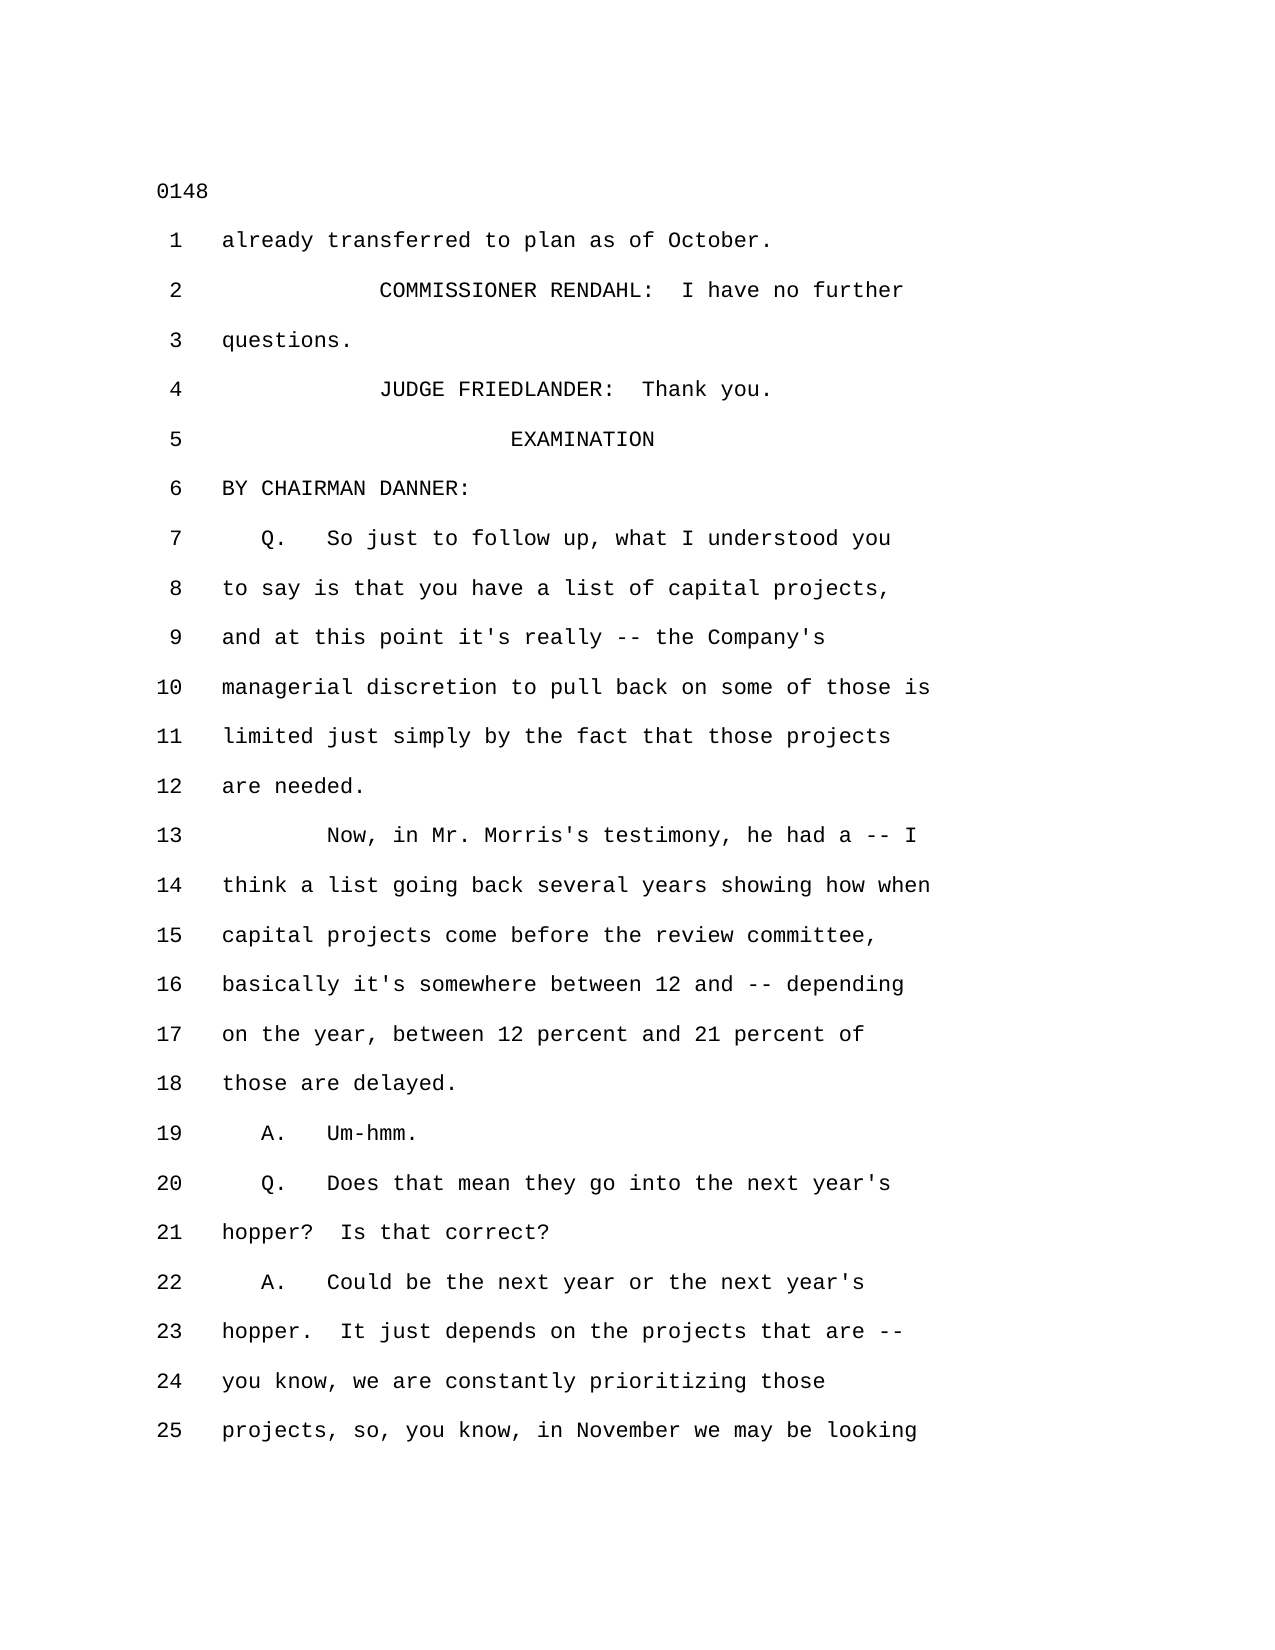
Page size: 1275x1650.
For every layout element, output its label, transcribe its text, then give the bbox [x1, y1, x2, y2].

text 18 those are delayed. [156, 1072, 1119, 1097]
text 10 managerial discretion to pull back on some of those is [156, 676, 1119, 701]
text 14 think a list going back several years showing how when [156, 874, 1119, 899]
text 17 on the year, between 12 percent and 21 percent of [156, 1023, 1119, 1048]
text 21 hopper? Is that correct? [156, 1221, 1119, 1246]
text 8 to say is that you have a list of capital projects, [156, 577, 1119, 601]
text 0148 [156, 180, 1119, 205]
text 3 questions. [156, 329, 1119, 353]
text 9 and at this point it's really -- the Company's [156, 626, 1119, 651]
text 19 A. Um-hmm. [156, 1122, 1119, 1147]
text 24 you know, we are constantly prioritizing those [156, 1370, 1119, 1395]
text 2 COMMISSIONER RENDAHL: I have no further [156, 279, 1119, 304]
text 7 Q. So just to follow up, what I understood you [156, 527, 1119, 552]
text 25 projects, so, you know, in November we may be looking [156, 1419, 1119, 1444]
text 23 hopper. It just depends on the projects that are -- [156, 1320, 1119, 1345]
text 5 EXAMINATION [156, 428, 1119, 453]
text 12 are needed. [156, 775, 1119, 800]
text 22 A. Could be the next year or the next year's [156, 1271, 1119, 1296]
text 20 Q. Does that mean they go into the next year's [156, 1172, 1119, 1196]
text 16 basically it's somewhere between 12 and -- depending [156, 973, 1119, 998]
text 11 limited just simply by the fact that those projects [156, 725, 1119, 750]
text 4 JUDGE FRIEDLANDER: Thank you. [156, 378, 1119, 403]
text 15 capital projects come before the review committee, [156, 924, 1119, 948]
text 6 BY CHAIRMAN DANNER: [156, 477, 1119, 502]
text 1 already transferred to plan as of October. [156, 229, 1119, 254]
text 13 Now, in Mr. Morris's testimony, he had a -- I [156, 824, 1119, 849]
